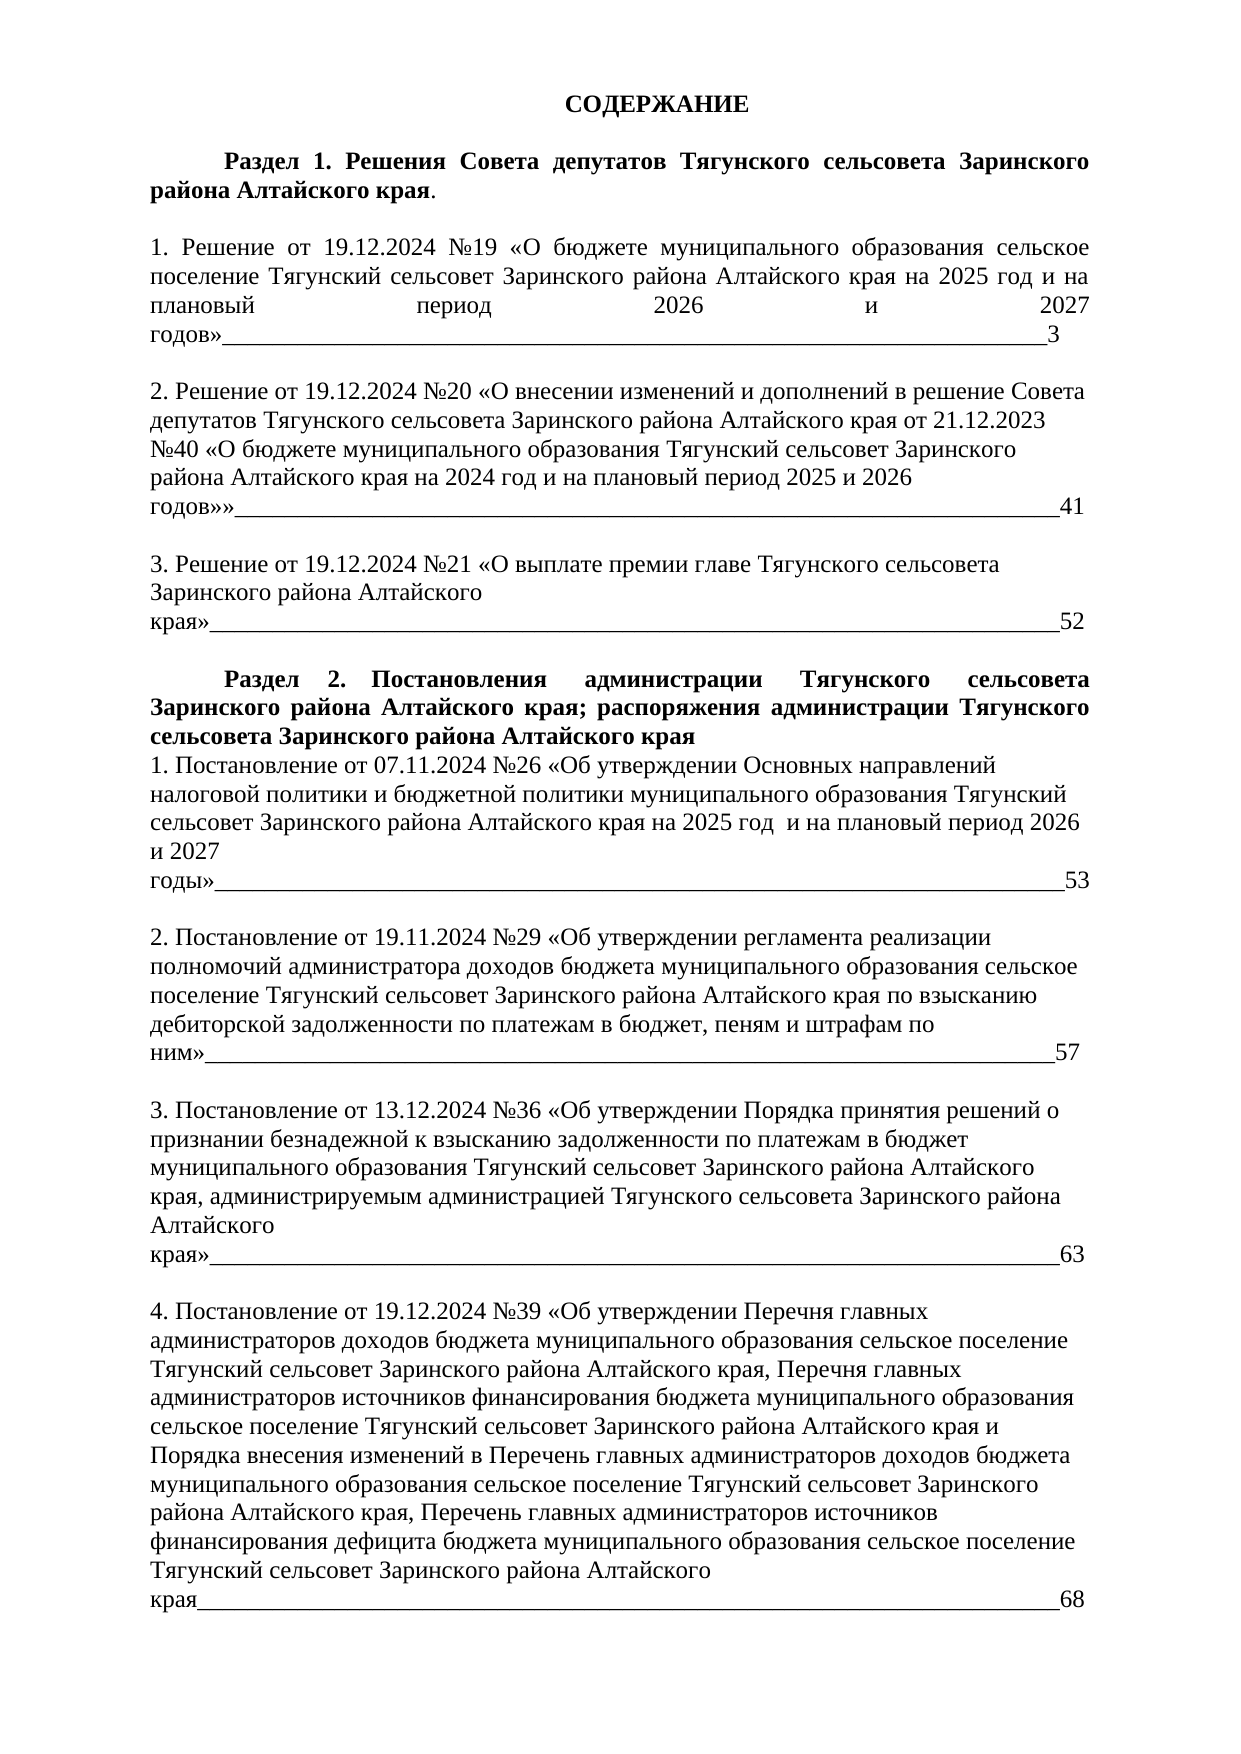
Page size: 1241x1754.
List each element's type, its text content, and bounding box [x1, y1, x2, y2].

text 3. Решение от 19.12.2024 №21 «О выплате премии главе Тягунского сельсовета Заринского района Алтайского края»____________________________________________________________________52 [150, 549, 1090, 635]
text 3. Постановление от 13.12.2024 №36 «Об утверждении Порядка принятия решений о признании безнадежной к взысканию задолженности по платежам в бюджет муниципального образования Тягунский сельсовет Заринского района Алтайского края, администрируемым администрацией Тягунского сельсовета Заринского района Алтайского края»____________________________________________________________________63 [150, 1095, 1090, 1267]
text 1. Постановление от 07.11.2024 №26 «Об утверждении Основных направлений налоговой политики и бюджетной политики муниципального образования Тягунский сельсовет Заринского района Алтайского края на 2025 год и на плановый период 2026 и 2027 годы»____________________________________________________________________53 [150, 750, 1090, 894]
text 4. Постановление от 19.12.2024 №39 «Об утверждении Перечня главных администраторов доходов бюджета муниципального образования сельское поселение Тягунский сельсовет Заринского района Алтайского края, Перечня главных администраторов источников финансирования бюджета муниципального образования сельское поселение Тягунский сельсовет Заринского района Алтайского края и Порядка внесения изменений в Перечень главных администраторов доходов бюджета муниципального образования сельское поселение Тягунский сельсовет Заринского района Алтайского края, Перечень главных администраторов источников финансирования дефицита бюджета муниципального образования сельское поселение Тягунский сельсовет Заринского района Алтайского края_____________________________________________________________________68 [150, 1296, 1090, 1612]
text 1. Решение от 19.12.2024 №19 «О бюджете муниципального образования сельское поселение Тягунский сельсовет Заринского района Алтайского края на 2025 год и на плановый период 2026 и 2027 годов»__________________________________________________________________3 [150, 232, 1090, 347]
text СОДЕРЖАНИЕ [150, 89, 1090, 117]
text 2. Решение от 19.12.2024 №20 «О внесении изменений и дополнений в решение Совета депутатов Тягунского сельсовета Заринского района Алтайского края от 21.12.2023 №40 «О бюджете муниципального образования Тягунский сельсовет Заринского района Алтайского края на 2024 год и на плановый период 2025 и 2026 годов»»__________________________________________________________________41 [150, 376, 1090, 520]
text Раздел 2. Постановления администрации Тягунского сельсовета Заринского района Алтайского края; распоряжения администрации Тягунского сельсовета Заринского района Алтайского края [150, 664, 1090, 750]
text Раздел 1. Решения Совета депутатов Тягунского сельсовета Заринского района Алтайского края. [150, 146, 1090, 204]
text 2. Постановление от 19.11.2024 №29 «Об утверждении регламента реализации полномочий администратора доходов бюджета муниципального образования сельское поселение Тягунский сельсовет Заринского района Алтайского края по взысканию дебиторской задолженности по платежам в бюджет, пеням и штрафам по ним»____________________________________________________________________57 [150, 922, 1090, 1066]
